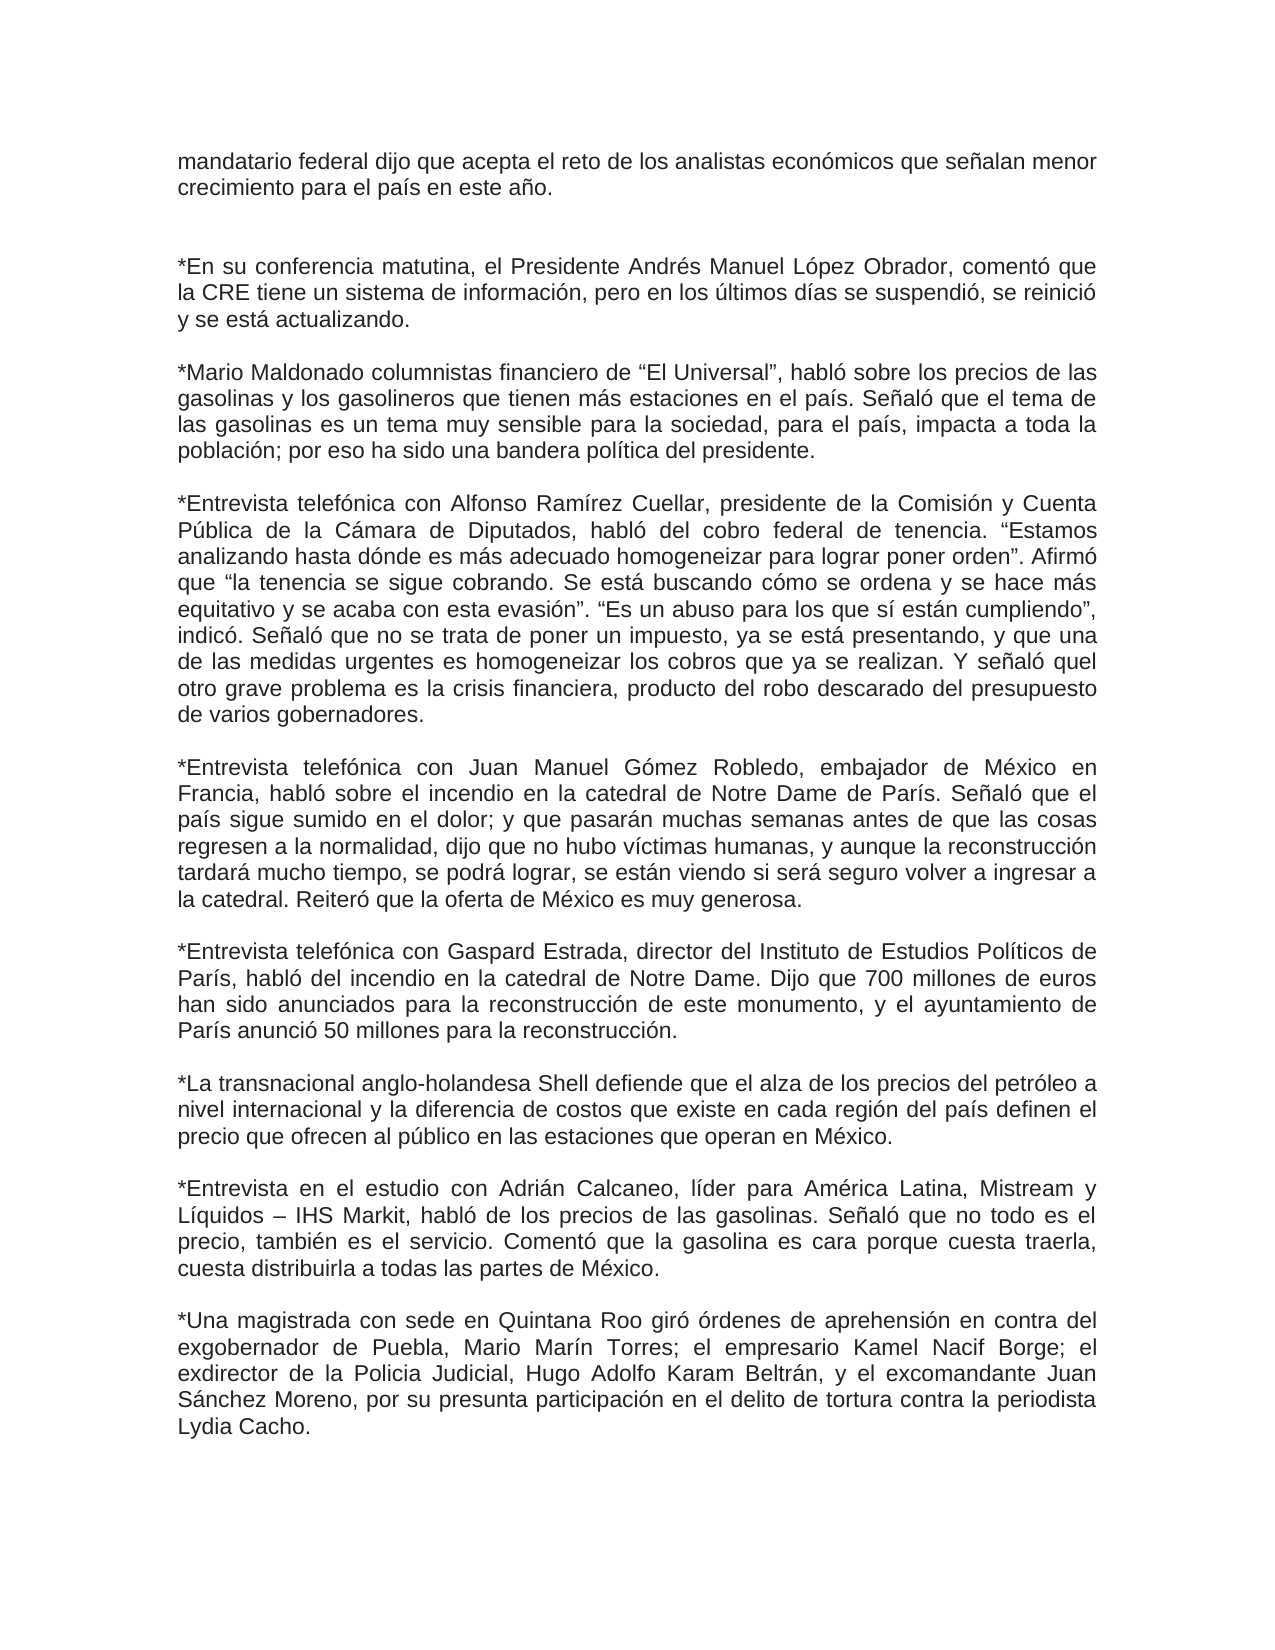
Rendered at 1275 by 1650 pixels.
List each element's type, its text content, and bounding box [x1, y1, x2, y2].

text *La transnacional anglo-holandesa Shell defiende que el alza de los precios del petróleo a nivel internacional y la diferencia de costos que existe en cada región del país definen el precio que ofrecen al público en las estaciones que operan en México. [177, 1070, 1098, 1149]
text *Entrevista telefónica con Gaspard Estrada, director del Instituto de Estudios Políticos de París, habló del incendio en la catedral de Notre Dame. Dijo que 700 millones de euros han sido anunciados para la reconstrucción de este monumento, y el ayuntamiento de París anunció 50 millones para la reconstrucción. [177, 938, 1098, 1044]
text *Una magistrada con sede en Quintana Roo giró órdenes de aprehensión en contra del exgobernador de Puebla, Mario Marín Torres; el empresario Kamel Nacif Borge; el exdirector de la Policia Judicial, Hugo Adolfo Karam Beltrán, y el excomandante Juan Sánchez Moreno, por su presunta participación en el delito de tortura contra la periodista Lydia Cacho. [177, 1307, 1098, 1439]
text *Entrevista en el estudio con Adrián Calcaneo, líder para América Latina, Mistream y Líquidos – IHS Markit, habló de los precios de las gasolinas. Señaló que no todo es el precio, también es el servicio. Comentó que la gasolina es cara porque cuesta traerla, cuesta distribuirla a todas las partes de México. [177, 1175, 1098, 1281]
text *Entrevista telefónica con Juan Manuel Gómez Robledo, embajador de México en Francia, habló sobre el incendio en la catedral de Notre Dame de París. Señaló que el país sigue sumido en el dolor; y que pasarán muchas semanas antes de que las cosas regresen a la normalidad, dijo que no hubo víctimas humanas, y aunque la reconstrucción tardará mucho tiempo, se podrá lograr, se están viendo si será seguro volver a ingresar a la catedral. Reiteró que la oferta de México es muy generosa. [177, 754, 1098, 912]
text *Mario Maldonado columnistas financiero de “El Universal”, habló sobre los precios de las gasolinas y los gasolineros que tienen más estaciones en el país. Señaló que el tema de las gasolinas es un tema muy sensible para la sociedad, para el país, impacta a toda la población; por eso ha sido una bandera política del presidente. [177, 358, 1098, 464]
text *Entrevista telefónica con Alfonso Ramírez Cuellar, presidente de la Comisión y Cuenta Pública de la Cámara de Diputados, habló del cobro federal de tenencia. “Estamos analizando hasta dónde es más adecuado homogeneizar para lograr poner orden”. Afirmó que “la tenencia se sigue cobrando. Se está buscando cómo se ordena y se hace más equitativo y se acaba con esta evasión”. “Es un abuso para los que sí están cumpliendo”, indicó. Señaló que no se trata de poner un impuesto, ya se está presentando, y que una de las medidas urgentes es homogeneizar los cobros que ya se realizan. Y señaló quel otro grave problema es la crisis financiera, producto del robo descarado del presupuesto de varios gobernadores. [177, 490, 1098, 727]
text *En su conferencia matutina, el Presidente Andrés Manuel López Obrador, comentó que la CRE tiene un sistema de información, pero en los últimos días se suspendió, se reinició y se está actualizando. [177, 253, 1098, 332]
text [177, 148, 1098, 200]
